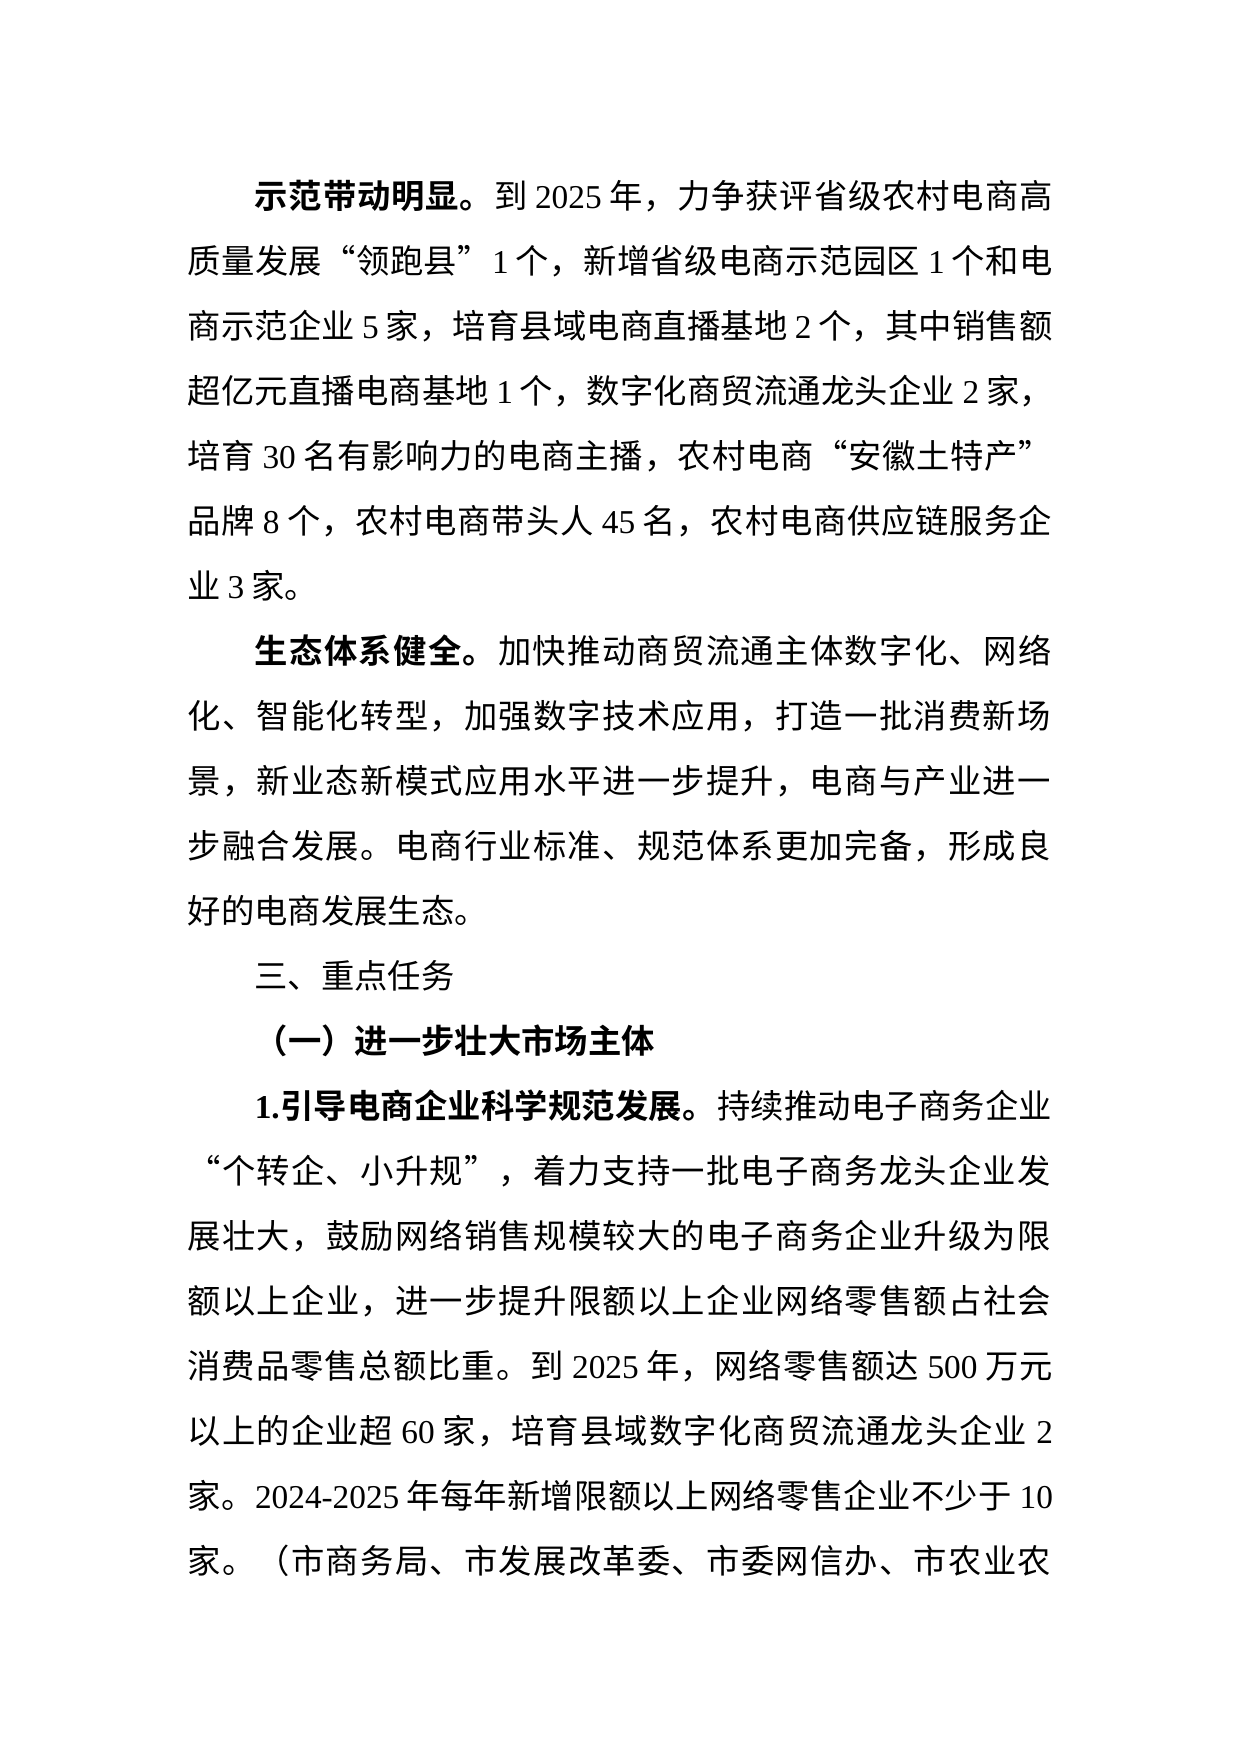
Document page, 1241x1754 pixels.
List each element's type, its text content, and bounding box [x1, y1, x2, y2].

text 三、重点任务 [187, 942, 1053, 1007]
text 生态体系健全。加快推动商贸流通主体数字化、网络化、智能化转型，加强数字技术应用，打造一批消费新场景，新业态新模式应用水平进一步提升，电商与产业进一步融合发展。电商行业标准、规范体系更加完备，形成良好的电商发展生态。 [187, 617, 1053, 942]
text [187, 1072, 1053, 1592]
text 示范带动明显。到2025年，力争获评省级农村电商高质量发展“领跑县”1个，新增省级电商示范园区1个和电商示范企业5家，培育县域电商直播基地2个，其中销售额超亿元直播电商基地1个，数字化商贸流通龙头企业2家，培育30名有影响力的电商主播，农村电商“安徽土特产”品牌8个，农村电商带头人45名，农村电商供应链服务企业3家。 [187, 162, 1053, 617]
text （一）进一步壮大市场主体 [187, 1007, 1053, 1072]
